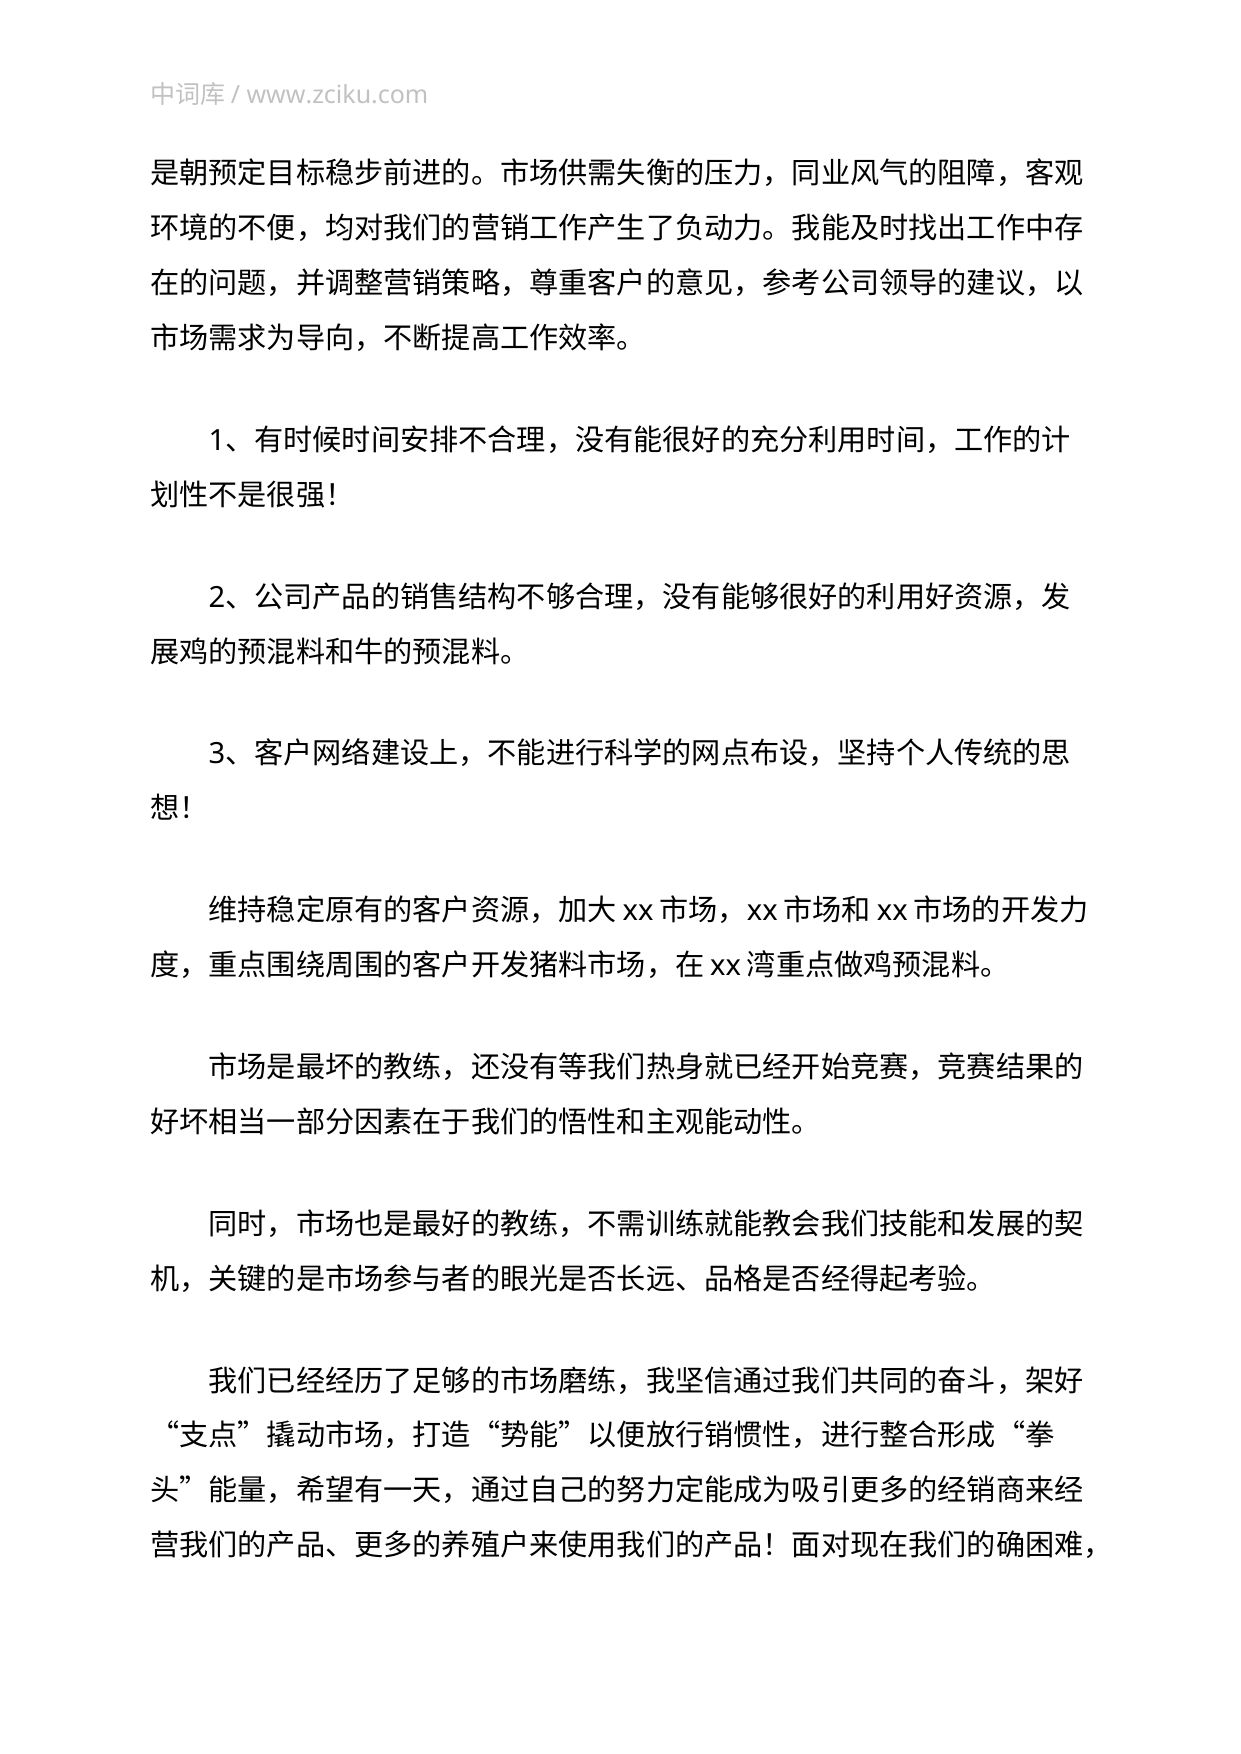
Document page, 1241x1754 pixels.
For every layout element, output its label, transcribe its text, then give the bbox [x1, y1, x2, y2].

text 同时，市场也是最好的教练，不需训练就能教会我们技能和发展的契机，关键的是市场参与者的眼光是否长远、品格是否经得起考验。 [150, 1200, 1090, 1298]
text 市场是最坏的教练，还没有等我们热身就已经开始竞赛，竞赛结果的好坏相当一部分因素在于我们的悟性和主观能动性。 [150, 1044, 1090, 1141]
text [150, 1357, 1090, 1564]
text 1、有时候时间安排不合理，没有能很好的充分利用时间，工作的计划性不是很强！ [150, 416, 1090, 514]
text 2、公司产品的销售结构不够合理，没有能够很好的利用好资源，发展鸡的预混料和牛的预混料。 [150, 573, 1090, 671]
text 维持稳定原有的客户资源，加大xx市场，xx市场和xx市场的开发力度，重点围绕周围的客户开发猪料市场，在xx湾重点做鸡预混料。 [150, 887, 1090, 984]
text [150, 150, 1090, 357]
text 3、客户网络建设上，不能进行科学的网点布设，坚持个人传统的思想！ [150, 730, 1090, 827]
